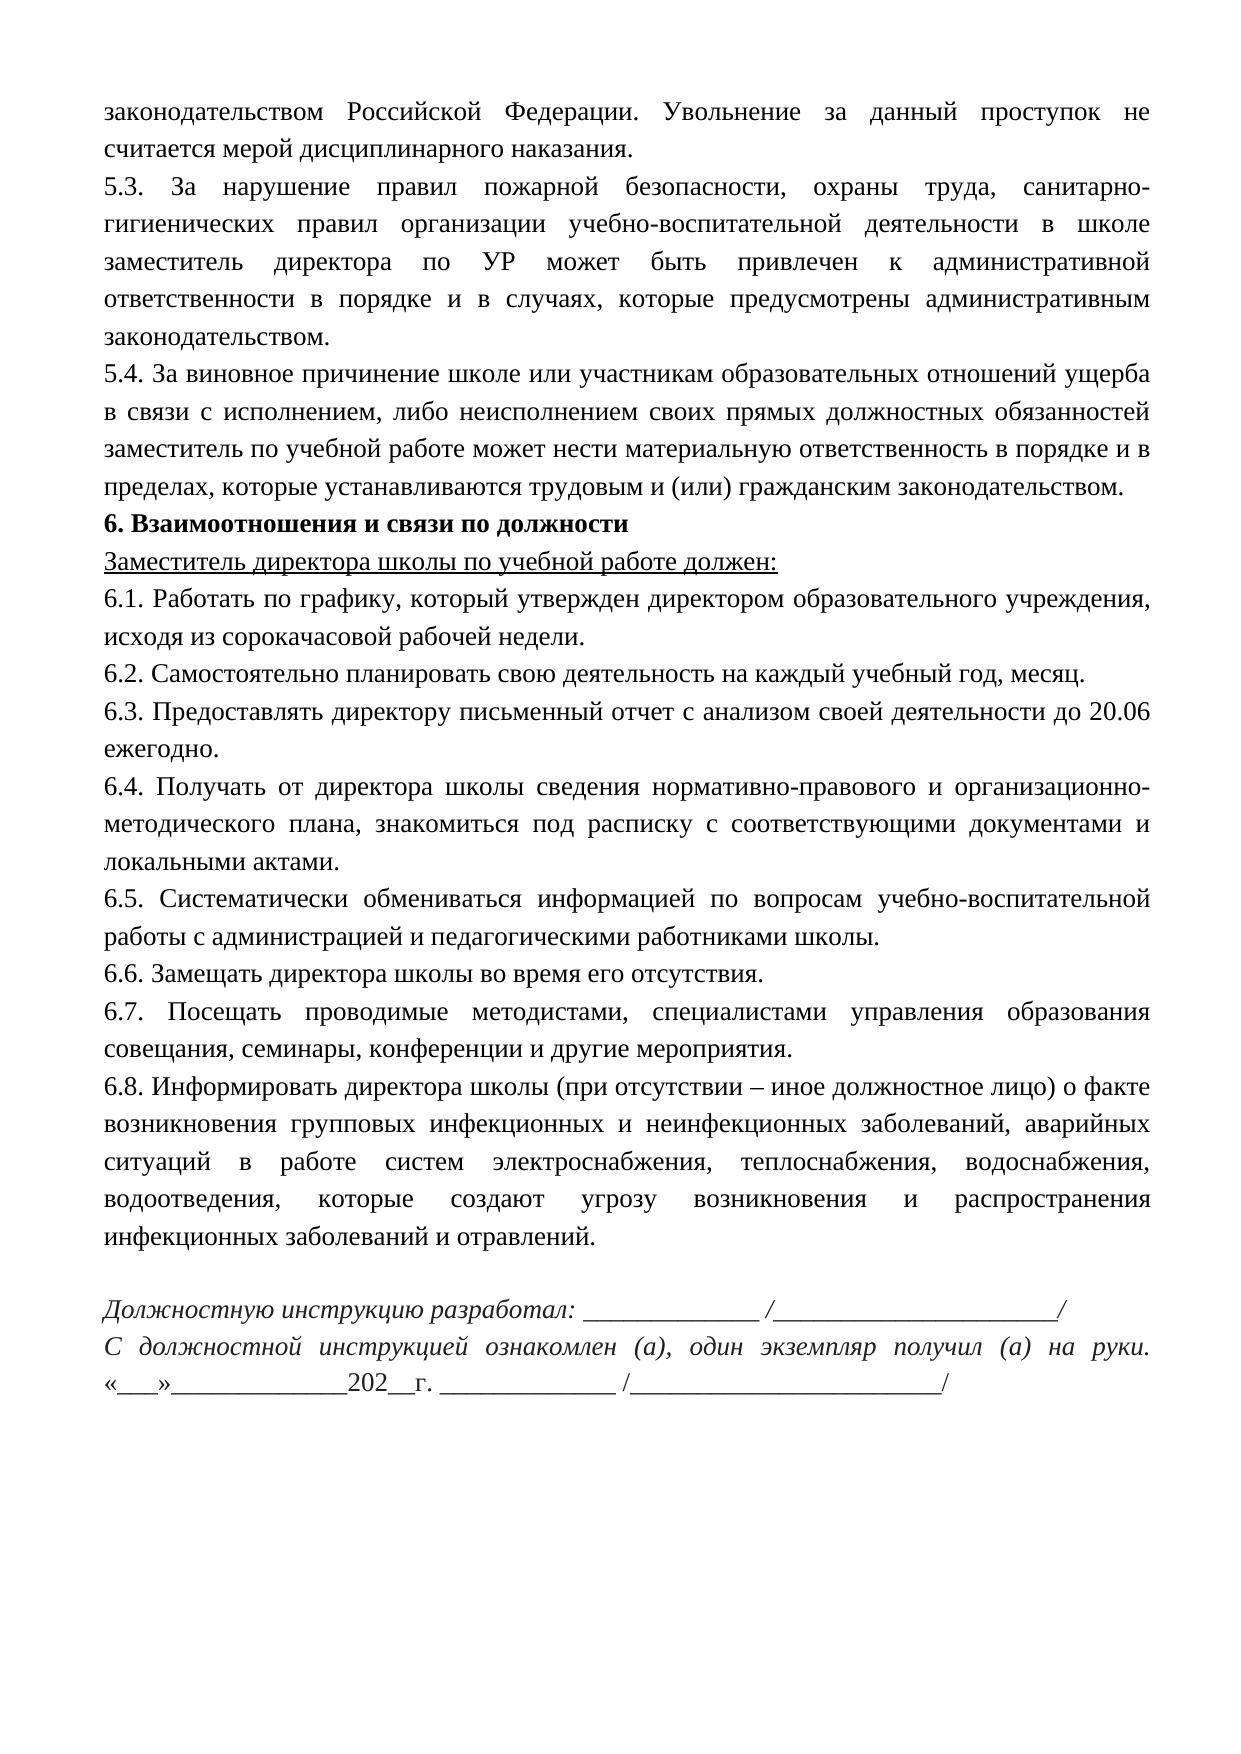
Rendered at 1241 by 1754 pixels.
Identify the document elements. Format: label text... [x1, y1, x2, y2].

text Заместитель директора школы по учебной работе должен: [103, 539, 1152, 576]
text С должностной инструкцией ознакомлен (а), один экземпляр получил (а) на руки. «___»_____________202__г. _____________ /_______________________/ [103, 1324, 1152, 1397]
text 6.4. Получать от директора школы сведения нормативно-правового и организационно-методического плана, знакомиться под расписку с соответствующими документами и локальными актами. [103, 764, 1152, 876]
text 6.6. Замещать директора школы во время его отсутствия. [103, 951, 1152, 989]
text Должностную инструкцию разработал: _____________ /_____________________/ [103, 1288, 1152, 1324]
text 6.7. Посещать проводимые методистами, специалистами управления образования совещания, семинары, конференции и другие мероприятия. [103, 989, 1152, 1064]
text 6.3. Предоставлять директору письменный отчет с анализом своей деятельности до 20.06 ежегодно. [103, 689, 1152, 764]
text 6.1. Работать по графику, который утвержден директором образовательного учреждения, исходя из сорокачасовой рабочей недели. [103, 576, 1152, 651]
text 6. Взаимоотношения и связи по должности [103, 501, 1152, 539]
text 6.8. Информировать директора школы (при отсутствии – иное должностное лицо) о факте возникновения групповых инфекционных и неинфекционных заболеваний, аварийных ситуаций в работе систем электроснабжения, теплоснабжения, водоснабжения, водоотведения, которые создают угрозу возникновения и распространения инфекционных заболеваний и отравлений. [103, 1064, 1152, 1251]
text 6.2. Самостоятельно планировать свою деятельность на каждый учебный год, месяц. [103, 651, 1152, 689]
text 5.3. За нарушение правил пожарной безопасности, охраны труда, санитарно-гигиенических правил организации учебно-воспитательной деятельности в школе заместитель директора по УР может быть привлечен к административной ответственности в порядке и в случаях, которые предусмотрены административным законодательством. [103, 164, 1152, 351]
text 6.5. Систематически обмениваться информацией по вопросам учебно-воспитательной работы с администрацией и педагогическими работниками школы. [103, 876, 1152, 951]
text 5.4. За виновное причинение школе или участникам образовательных отношений ущерба в связи с исполнением, либо неисполнением своих прямых должностных обязанностей заместитель по учебной работе может нести материальную ответственность в порядке и в пределах, которые устанавливаются трудовым и (или) гражданским законодательством. [103, 351, 1152, 501]
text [103, 89, 1152, 164]
